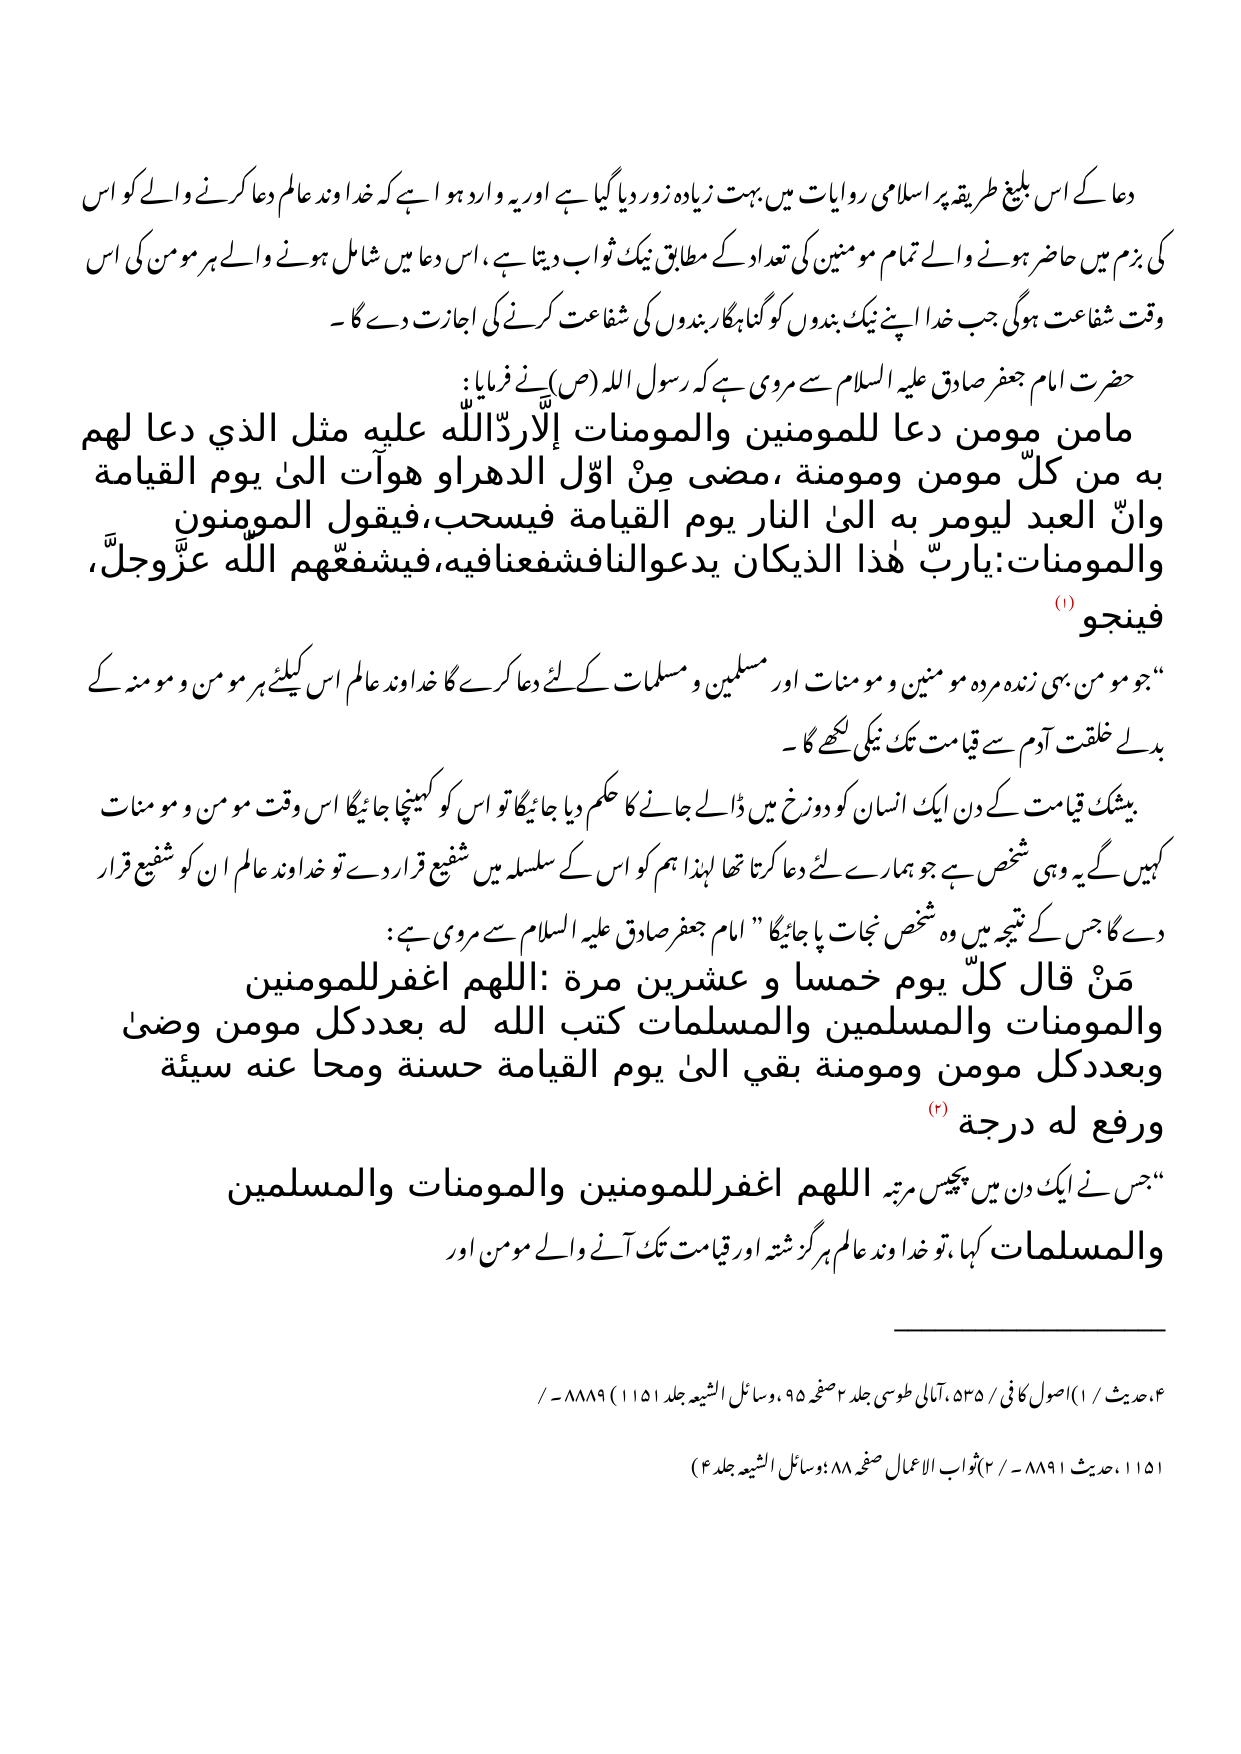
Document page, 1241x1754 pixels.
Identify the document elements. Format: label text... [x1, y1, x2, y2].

text ۴،حدیث / ١)اصول کا فی / ۵٣۵ ،آمالی طوسی جلد ٢صفحہ ٩۵ ،وسا ئل الشيعہ جلد ١١۵١ ) ٨٨٨٩ ۔ / [75, 1367, 1165, 1414]
text ١١۵١ ،حدیث ٨٨٩١ ۔ / ٢)ثواب الاعمال صفحہ ٨٨ ؛وسائل الشيعہ جلد ۴ ) [75, 1439, 1165, 1486]
text ____________________ [75, 1274, 1165, 1342]
text حضرت امام جعفر صادق عليہ السلام سے مروی ہے کہ رسول الله (ص)نے فرمایا : [75, 344, 1165, 406]
text مَنْ قال کلّ یوم خمسا و عشرین مرة :اللهم اغفرللمومنين والمومنات والمسلمين والمسلمات کتب الله له بعددکل مومن وضیٰ وبعددکل مومن ومومنة بقي الیٰ یوم القيامة حسنة ومحا عنه سيئة ورفع له درجة (٢) “جس نے ایک دن ميں پچيس مرتبہ اللهم اغفرللمومنين والمومنات والمسلمين والمسلمات کہا ،تو خدا وند عالم ہرگز شتہ اور قيامت تک آنے والے مومن اور [75, 956, 1165, 1274]
text بيشک قيامت کے دن ایک انسان کو دوزخ ميں ڈالے جانے کا حکم دیا جا ئيگا تو اس کو کهينچا جا ئيگا اس وقت مو من و مو منات کہيں گے یہ وہی شخص ہے جو ہمارے لئے دعا کرتا تھا لہٰذا ہم کو اس کے سلسلہ ميں شفيع قرار دے تو خداوند عالم ا ن کو شفيع قرار دے گا جس کے نتيجہ ميں وہ شخص نجات پا جائيگا ” امام جعفرصادق عليہ السلام سے مروی ہے : [75, 768, 1165, 956]
text مامن مومن دعا للمومنين والمومنات إلَّاردّاللّٰه عليه مثل الذي دعا لهم به من کلّ مومن ومومنة ،مضی مِنْ اوّل الدهراو هوآت الیٰ یوم القيامة وانّ العبد ليومر به الیٰ النار یوم القيامة فيسحب،فيقول المومنون والمومنات:یاربّ هٰذا الذيکان یدعوالنافشفعنافيه،فيشفعّهم اللّٰه عزَّوجلَّ، فينجو (١) “جو مو من بهی زندہ مردہ مو منين و مو منات اور مسلمين و مسلمات کےلئے دعا کرے گا خداوند عالم اس کيلئے ہر مو من و مو منہ کے بدلے خلقت آدم سے قيامت تک نيکی لکھے گا ۔ [75, 406, 1165, 768]
text دعا کے اس بليغ طریقہ پر اسلامی روایات ميں بہت زیادہ زور دیا گيا ہے اور یہ وارد ہو ا ہے کہ خدا وند عالم دعا کرنے والے کو اس کی بزم ميں حاضر ہونے والے تمام مومنين کی تعداد کے مطابق نيک ثواب دیتا ہے ،اس دعا ميں شامل ہونے والے ہر مومن کی اس وقت شفاعت ہوگی جب خدا اپنے نيک بندوں کو گناہگار بندوں کی شفاعت کرنے کی اجازت دے گا ۔ [75, 156, 1165, 344]
